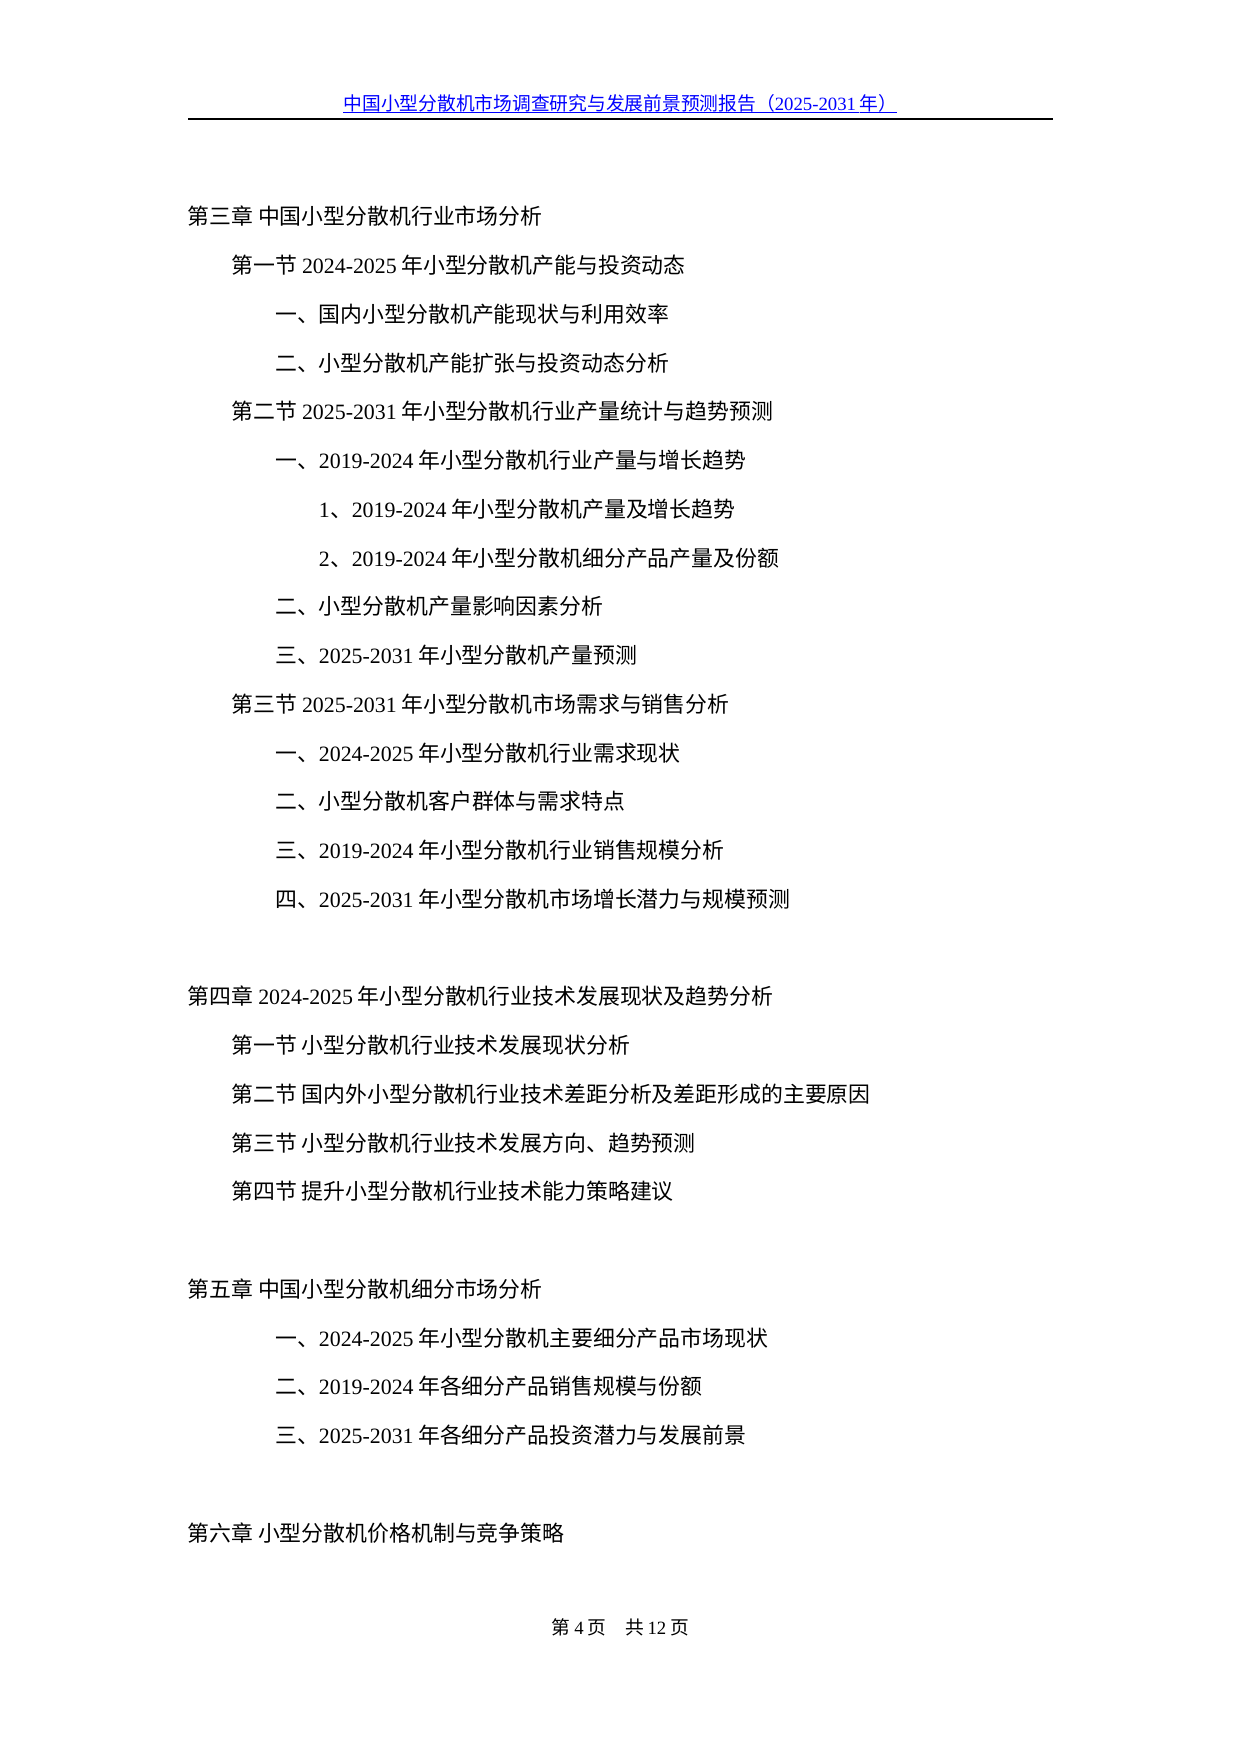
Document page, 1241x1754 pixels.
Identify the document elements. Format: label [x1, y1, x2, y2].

text [187, 150, 1053, 1548]
